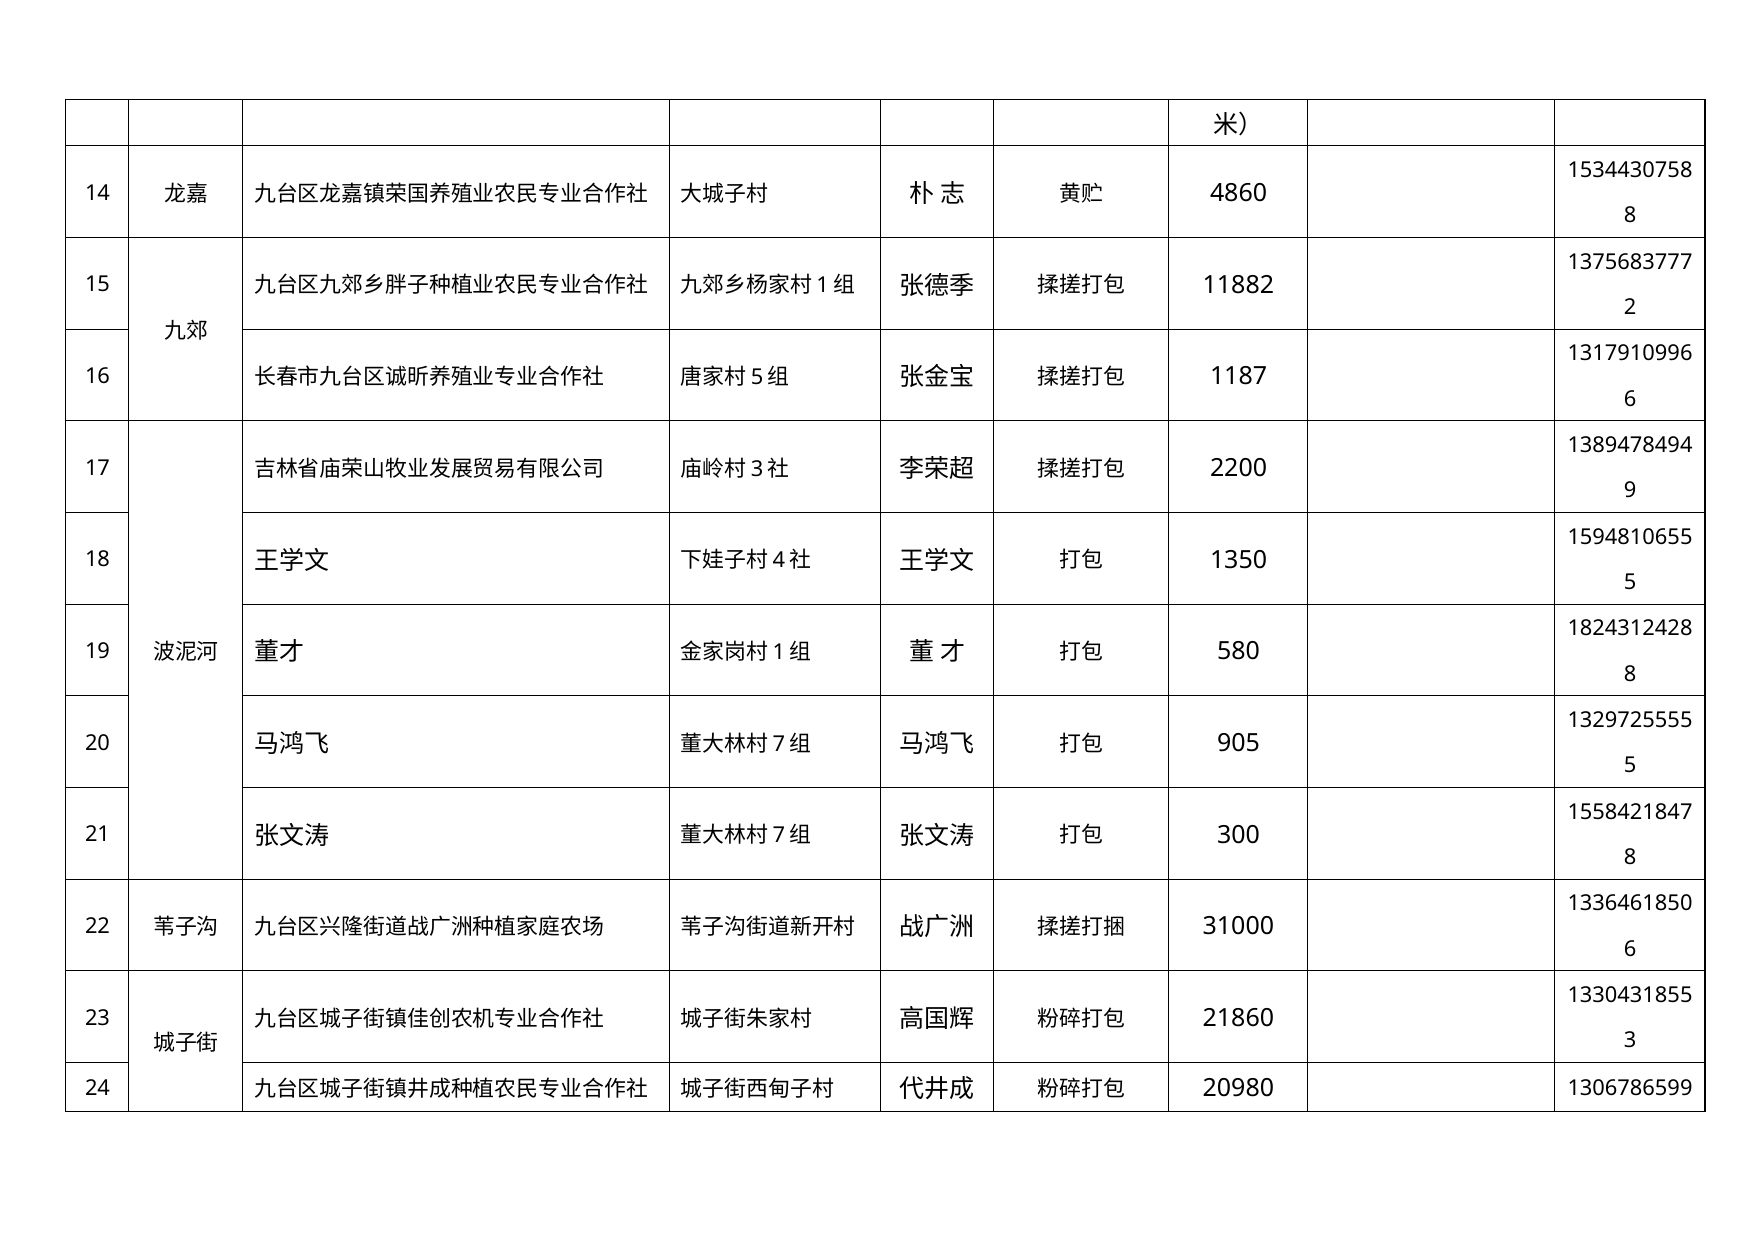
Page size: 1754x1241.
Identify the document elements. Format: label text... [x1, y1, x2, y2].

table_cell 九台区城子街镇佳创农机专业合作社 [243, 971, 669, 1062]
table_cell 580 [1169, 605, 1307, 695]
table_cell 下娃子村4社 [670, 513, 880, 604]
table_cell 马鸿飞 [243, 696, 669, 787]
table_header 制作数量 （立方米） [1169, 100, 1307, 145]
table_cell 14 [66, 146, 128, 237]
table_cell 15948106555 [1555, 513, 1704, 604]
table_cell 打包 [994, 513, 1168, 604]
table_cell 13756837772 [1555, 238, 1704, 329]
table_cell 1187 [1169, 330, 1307, 420]
table_header 乡镇街 [129, 100, 242, 145]
table_cell [1308, 1063, 1554, 1111]
table_header 电话 [1555, 100, 1704, 145]
table_header 项目单位名称 [243, 100, 669, 145]
table_cell 13364618506 [1555, 880, 1704, 970]
table_cell 13297255555 [1555, 696, 1704, 787]
table_cell 粉碎打包 [994, 971, 1168, 1062]
table_cell 王学文 [881, 513, 993, 604]
table_cell 龙嘉 [129, 146, 242, 237]
table_cell 九台区城子街镇井成种植农民专业合作社 [243, 1063, 669, 1111]
table_cell 20980 [1169, 1063, 1307, 1111]
table_cell [1308, 238, 1554, 329]
table_cell 长春市九台区诚昕养殖业专业合作社 [243, 330, 669, 420]
table_cell 城子街 [129, 971, 242, 1111]
table_cell 高国辉 [881, 971, 993, 1062]
table_cell [1308, 880, 1554, 970]
table_header 法人 [881, 100, 993, 145]
table_header 秸秆饲料制作技术 [994, 100, 1168, 145]
table_cell [1308, 605, 1554, 695]
table_cell 21 [66, 788, 128, 879]
table_cell 揉搓打包 [994, 238, 1168, 329]
table_header 地址 [670, 100, 880, 145]
table_cell 18243124288 [1555, 605, 1704, 695]
table_cell 揉搓打包 [994, 421, 1168, 512]
table_cell [1308, 971, 1554, 1062]
table_cell 波泥河 [129, 421, 242, 879]
table_cell 金家岗村1组 [670, 605, 880, 695]
table_cell 粉碎打包 [994, 1063, 1168, 1111]
table_cell 18 [66, 513, 128, 604]
table_cell 黄贮 [994, 146, 1168, 237]
table_cell 17 [66, 421, 128, 512]
table_cell 300 [1169, 788, 1307, 879]
table_cell [1308, 513, 1554, 604]
table_cell 905 [1169, 696, 1307, 787]
table_cell 2200 [1169, 421, 1307, 512]
table_cell 张文涛 [881, 788, 993, 879]
table_cell 董 才 [881, 605, 993, 695]
table_cell 吉林省庙荣山牧业发展贸易有限公司 [243, 421, 669, 512]
table_cell 王学文 [243, 513, 669, 604]
table_cell 15 [66, 238, 128, 329]
table_cell 战广洲 [881, 880, 993, 970]
table_cell 张金宝 [881, 330, 993, 420]
table_cell 4860 [1169, 146, 1307, 237]
table_cell 九台区兴隆街道战广洲种植家庭农场 [243, 880, 669, 970]
table_cell 15344307588 [1555, 146, 1704, 237]
table_cell 打包 [994, 605, 1168, 695]
table_cell 揉搓打捆 [994, 880, 1168, 970]
table_cell 19 [66, 605, 128, 695]
table_cell 马鸿飞 [881, 696, 993, 787]
table_cell 21860 [1169, 971, 1307, 1062]
table_cell 庙岭村3社 [670, 421, 880, 512]
table_cell 九台区九郊乡胖子种植业农民专业合作社 [243, 238, 669, 329]
table_cell 代井成 [881, 1063, 993, 1111]
table_cell [1308, 421, 1554, 512]
table_cell 九台区龙嘉镇荣国养殖业农民专业合作社 [243, 146, 669, 237]
table_cell [1308, 146, 1554, 237]
table_cell 张德季 [881, 238, 993, 329]
table_cell 打包 [994, 788, 1168, 879]
table_cell 城子街西甸子村 [670, 1063, 880, 1111]
table_cell 打包 [994, 696, 1168, 787]
table_cell 董大林村7组 [670, 696, 880, 787]
table_cell 李荣超 [881, 421, 993, 512]
table_cell 1350 [1169, 513, 1307, 604]
table_header 序号 [66, 100, 128, 145]
table_cell 董大林村7组 [670, 788, 880, 879]
table_cell 城子街朱家村 [670, 971, 880, 1062]
table_cell 大城子村 [670, 146, 880, 237]
table_cell 九郊乡杨家村1组 [670, 238, 880, 329]
table_cell 31000 [1169, 880, 1307, 970]
table_cell 11882 [1169, 238, 1307, 329]
table_cell 唐家村5组 [670, 330, 880, 420]
table_cell 15584218478 [1555, 788, 1704, 879]
table_cell 揉搓打包 [994, 330, 1168, 420]
table_cell 13894784949 [1555, 421, 1704, 512]
table_cell 苇子沟 [129, 880, 242, 970]
table_cell 20 [66, 696, 128, 787]
table_cell 23 [66, 971, 128, 1062]
table_header 补贴资金 (元) [1308, 100, 1554, 145]
table_cell 董才 [243, 605, 669, 695]
table_cell 苇子沟街道新开村 [670, 880, 880, 970]
table_cell 24 [66, 1063, 128, 1111]
table_cell 九郊 [129, 238, 242, 420]
table_cell 朴 志 [881, 146, 993, 237]
table_cell 22 [66, 880, 128, 970]
table_cell 13067865990 [1555, 1063, 1704, 1111]
table_cell 张文涛 [243, 788, 669, 879]
table_cell 16 [66, 330, 128, 420]
table_cell [1308, 788, 1554, 879]
table_cell [1308, 696, 1554, 787]
table_cell 13304318553 [1555, 971, 1704, 1062]
table_cell 13179109966 [1555, 330, 1704, 420]
table_cell [1308, 330, 1554, 420]
